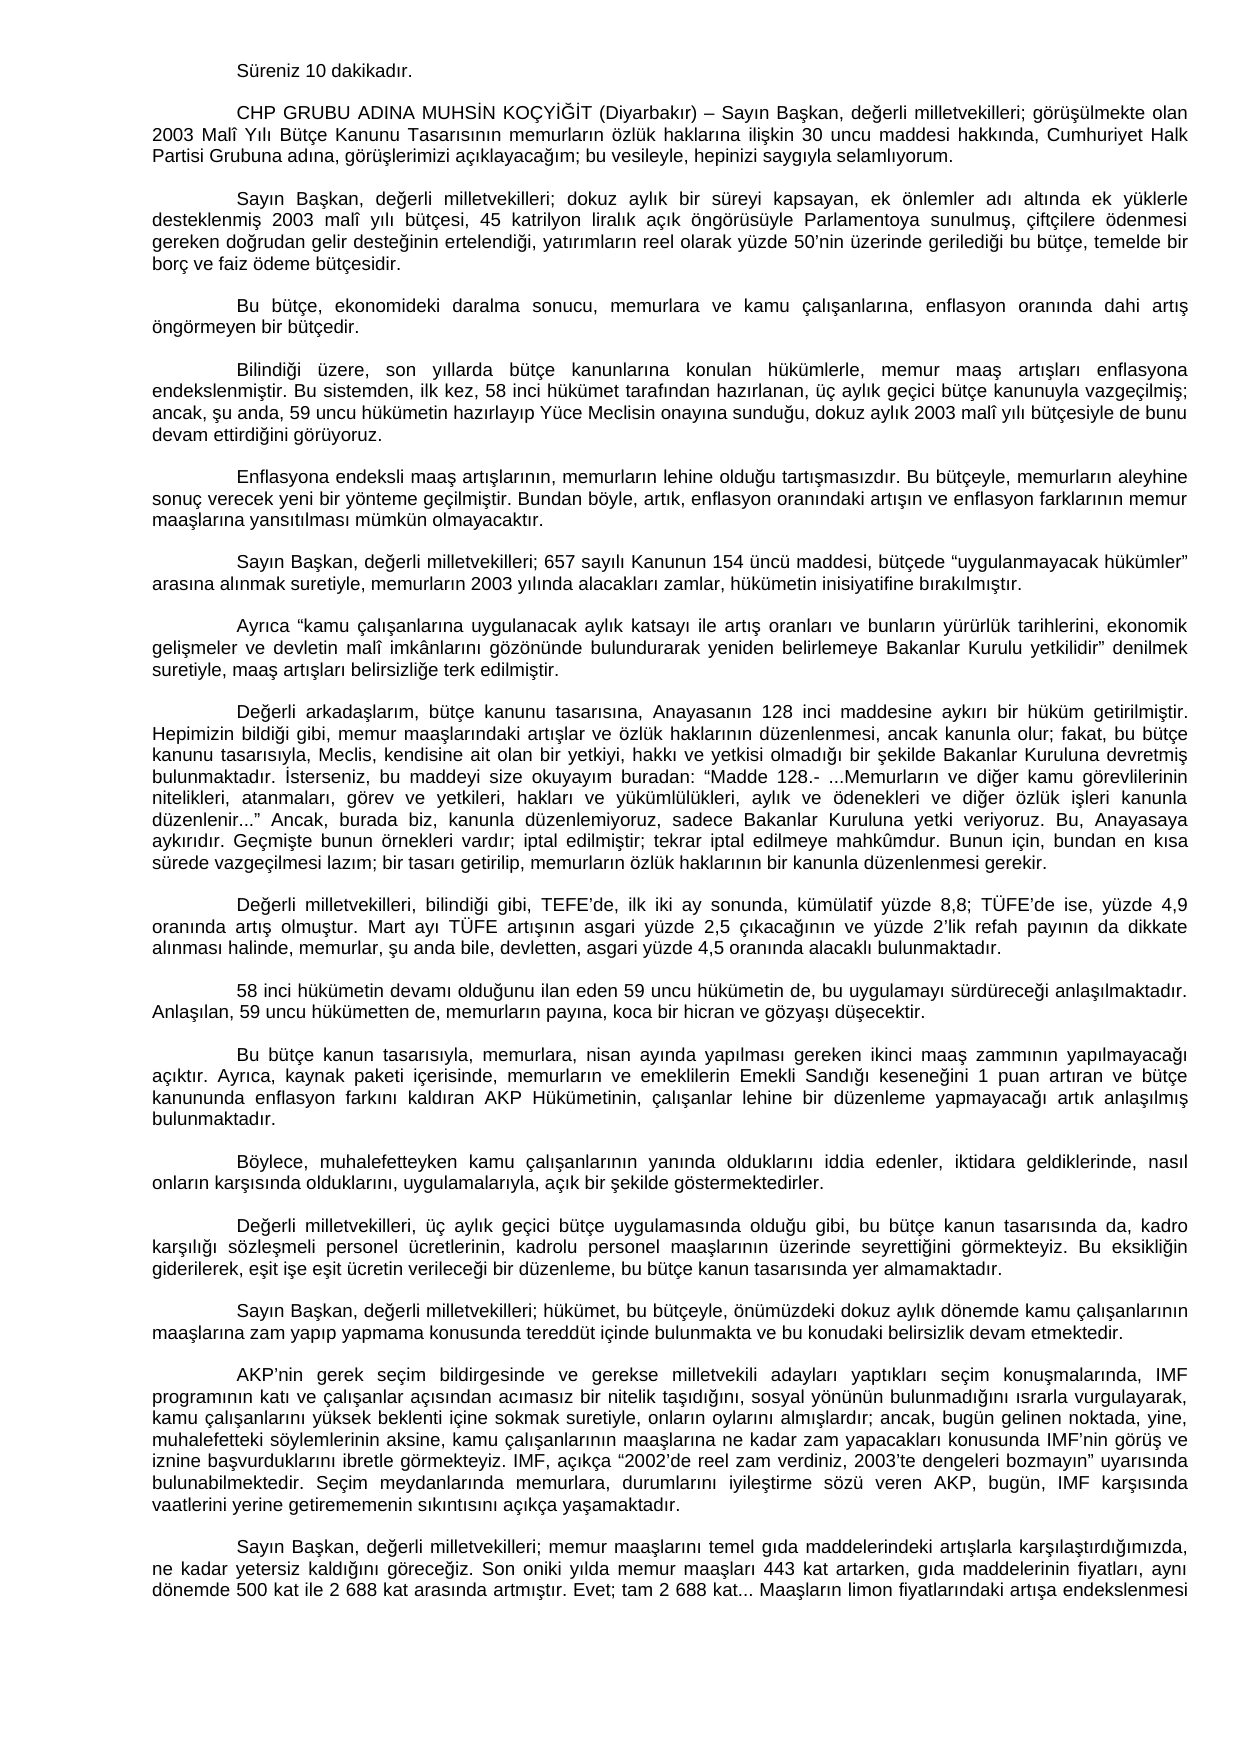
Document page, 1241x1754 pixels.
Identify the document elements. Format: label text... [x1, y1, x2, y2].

text Sayın Başkan, değerli milletvekilleri; 657 sayılı Kanunun 154 üncü maddesi, bütçede “uygulanmayacak hükümler” arasına alınmak suretiyle, memurların 2003 yılında alacakları zamlar, hükümetin inisiyatifine bırakılmıştır. [152, 551, 1189, 594]
text Değerli milletvekilleri, bilindiği gibi, TEFE’de, ilk iki ay sonunda, kümülatif yüzde 8,8; TÜFE’de ise, yüzde 4,9 oranında artış olmuştur. Mart ayı TÜFE artışının asgari yüzde 2,5 çıkacağının ve yüzde 2’lik refah payının da dikkate alınması halinde, memurlar, şu anda bile, devletten, asgari yüzde 4,5 oranında alacaklı bulunmaktadır. [152, 894, 1189, 959]
text Böylece, muhalefetteyken kamu çalışanlarının yanında olduklarını iddia edenler, iktidara geldiklerinde, nasıl onların karşısında olduklarını, uygulamalarıyla, açık bir şekilde göstermektedirler. [152, 1151, 1189, 1194]
text Bu bütçe, ekonomideki daralma sonucu, memurlara ve kamu çalışanlarına, enflasyon oranında dahi artış öngörmeyen bir bütçedir. [152, 295, 1189, 338]
text AKP’nin gerek seçim bildirgesinde ve gerekse milletvekili adayları yaptıkları seçim konuşmalarında, IMF programının katı ve çalışanlar açısından acımasız bir nitelik taşıdığını, sosyal yönünün bulunmadığını ısrarla vurgulayarak, kamu çalışanlarını yüksek beklenti içine sokmak suretiyle, onların oylarını almışlardır; ancak, bugün gelinen noktada, yine, muhalefetteki söylemlerinin aksine, kamu çalışanlarının maaşlarına ne kadar zam yapacakları konusunda IMF’nin görüş ve iznine başvurduklarını ibretle görmekteyiz. IMF, açıkça “2002’de reel zam verdiniz, 2003’te dengeleri bozmayın” uyarısında bulunabilmektedir. Seçim meydanlarında memurlara, durumlarını iyileştirme sözü veren AKP, bugün, IMF karşısında vaatlerini yerine getirememenin sıkıntısını açıkça yaşamaktadır. [152, 1364, 1189, 1515]
text Bilindiği üzere, son yıllarda bütçe kanunlarına konulan hükümlerle, memur maaş artışları enflasyona endekslenmiştir. Bu sistemden, ilk kez, 58 inci hükümet tarafından hazırlanan, üç aylık geçici bütçe kanunuyla vazgeçilmiş; ancak, şu anda, 59 uncu hükümetin hazırlayıp Yüce Meclisin onayına sunduğu, dokuz aylık 2003 malî yılı bütçesiyle de bunu devam ettirdiğini görüyoruz. [152, 359, 1189, 445]
text Süreniz 10 dakikadır. [152, 60, 1189, 81]
text Sayın Başkan, değerli milletvekilleri; hükümet, bu bütçeyle, önümüzdeki dokuz aylık dönemde kamu çalışanlarının maaşlarına zam yapıp yapmama konusunda tereddüt içinde bulunmakta ve bu konudaki belirsizlik devam etmektedir. [152, 1300, 1189, 1343]
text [152, 1536, 1189, 1601]
text 58 inci hükümetin devamı olduğunu ilan eden 59 uncu hükümetin de, bu uygulamayı sürdüreceği anlaşılmaktadır. Anlaşılan, 59 uncu hükümetten de, memurların payına, koca bir hicran ve gözyaşı düşecektir. [152, 979, 1189, 1023]
text Sayın Başkan, değerli milletvekilleri; dokuz aylık bir süreyi kapsayan, ek önlemler adı altında ek yüklerle desteklenmiş 2003 malî yılı bütçesi, 45 katrilyon liralık açık öngörüsüyle Parlamentoya sunulmuş, çiftçilere ödenmesi gereken doğrudan gelir desteğinin ertelendiği, yatırımların reel olarak yüzde 50’nin üzerinde gerilediği bu bütçe, temelde bir borç ve faiz ödeme bütçesidir. [152, 188, 1189, 274]
text Bu bütçe kanun tasarısıyla, memurlara, nisan ayında yapılması gereken ikinci maaş zammının yapılmayacağı açıktır. Ayrıca, kaynak paketi içerisinde, memurların ve emeklilerin Emekli Sandığı keseneğini 1 puan artıran ve bütçe kanununda enflasyon farkını kaldıran AKP Hükümetinin, çalışanlar lehine bir düzenleme yapmayacağı artık anlaşılmış bulunmaktadır. [152, 1043, 1189, 1130]
text Değerli milletvekilleri, üç aylık geçici bütçe uygulamasında olduğu gibi, bu bütçe kanun tasarısında da, kadro karşılığı sözleşmeli personel ücretlerinin, kadrolu personel maaşlarının üzerinde seyrettiğini görmekteyiz. Bu eksikliğin giderilerek, eşit işe eşit ücretin verileceği bir düzenleme, bu bütçe kanun tasarısında yer almamaktadır. [152, 1214, 1189, 1279]
text CHP GRUBU ADINA MUHSİN KOÇYİĞİT (Diyarbakır) – Sayın Başkan, değerli milletvekilleri; görüşülmekte olan 2003 Malî Yılı Bütçe Kanunu Tasarısının memurların özlük haklarına ilişkin 30 uncu maddesi hakkında, Cumhuriyet Halk Partisi Grubuna adına, görüşlerimizi açıklayacağım; bu vesileyle, hepinizi saygıyla selamlıyorum. [152, 102, 1189, 167]
text Ayrıca “kamu çalışanlarına uygulanacak aylık katsayı ile artış oranları ve bunların yürürlük tarihlerini, ekonomik gelişmeler ve devletin malî imkânlarını gözönünde bulundurarak yeniden belirlemeye Bakanlar Kurulu yetkilidir” denilmek suretiyle, maaş artışları belirsizliğe terk edilmiştir. [152, 615, 1189, 680]
text Değerli arkadaşlarım, bütçe kanunu tasarısına, Anayasanın 128 inci maddesine aykırı bir hüküm getirilmiştir. Hepimizin bildiği gibi, memur maaşlarındaki artışlar ve özlük haklarının düzenlenmesi, ancak kanunla olur; fakat, bu bütçe kanunu tasarısıyla, Meclis, kendisine ait olan bir yetkiyi, hakkı ve yetkisi olmadığı bir şekilde Bakanlar Kuruluna devretmiş bulunmaktadır. İsterseniz, bu maddeyi size okuyayım buradan: “Madde 128.- ...Memurların ve diğer kamu görevlilerinin nitelikleri, atanmaları, görev ve yetkileri, hakları ve yükümlülükleri, aylık ve ödenekleri ve diğer özlük işleri kanunla düzenlenir...” Ancak, burada biz, kanunla düzenlemiyoruz, sadece Bakanlar Kuruluna yetki veriyoruz. Bu, Anayasaya aykırıdır. Geçmişte bunun örnekleri vardır; iptal edilmiştir; tekrar iptal edilmeye mahkûmdur. Bunun için, bundan en kısa sürede vazgeçilmesi lazım; bir tasarı getirilip, memurların özlük haklarının bir kanunla düzenlenmesi gerekir. [152, 701, 1189, 873]
text Enflasyona endeksli maaş artışlarının, memurların lehine olduğu tartışmasızdır. Bu bütçeyle, memurların aleyhine sonuç verecek yeni bir yönteme geçilmiştir. Bundan böyle, artık, enflasyon oranındaki artışın ve enflasyon farklarının memur maaşlarına yansıtılması mümkün olmayacaktır. [152, 466, 1189, 530]
